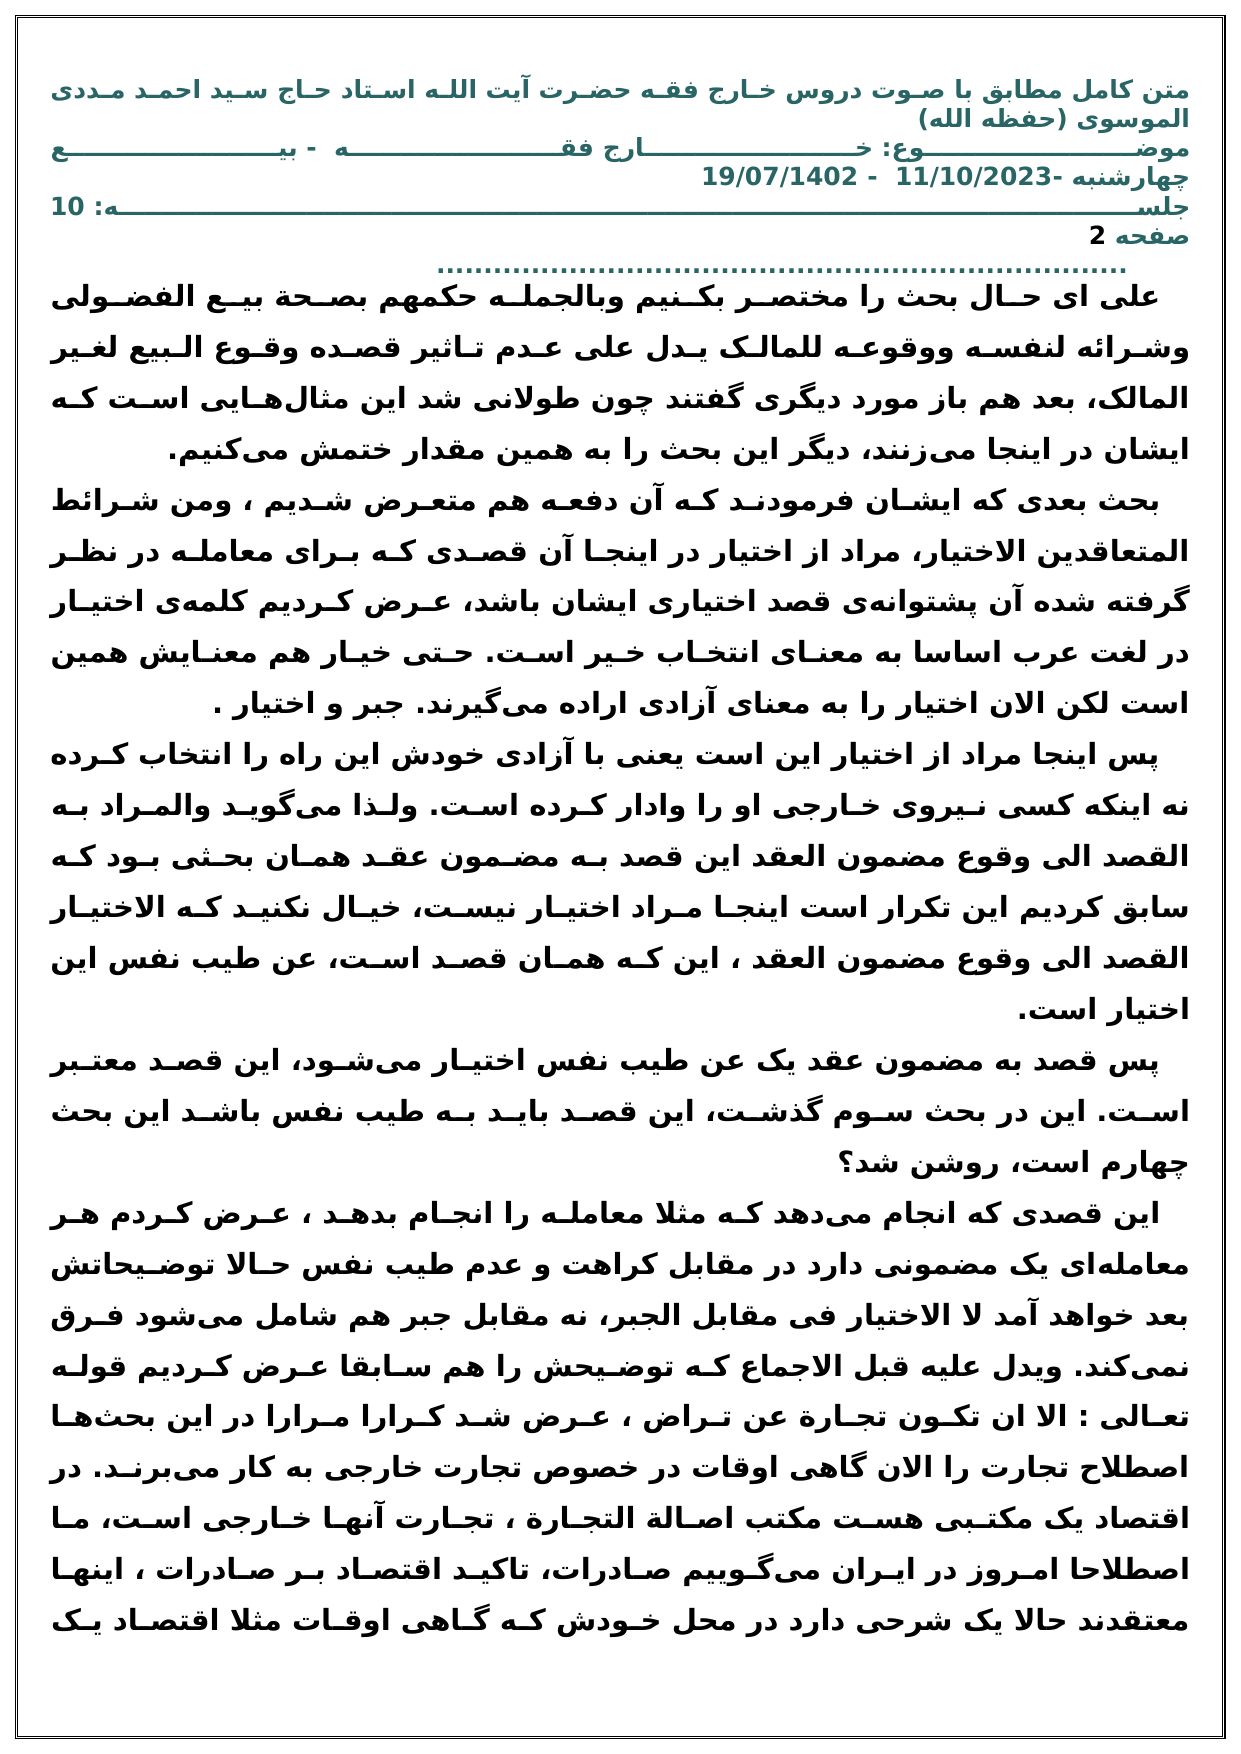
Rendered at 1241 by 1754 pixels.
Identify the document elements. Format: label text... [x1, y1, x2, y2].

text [50, 1196, 1190, 1637]
text پس اینجا مراد از اختیار این است یعنی با آزادی خودش این راه را انتخاب کرده نه اینکه کسی نیروی خارجی او را وادار کرده است. ولذا می‌گوید والمراد به القصد الی وقوع مضمون العقد این قصد به مضمون عقد همان بحثی بود که سابق کردیم این تکرار است اینجا مراد اختیار نیست، خیال نکنید که الاختیار القصد الی وقوع مضمون العقد ، این که همان قصد است، عن طیب نفس این اختیار است. [50, 738, 1190, 1026]
text بحث بعدی که ایشان فرمودند که آن دفعه هم متعرض شدیم ، ومن شرائط المتعاقدین الاختیار، مراد از اختیار در اینجا آن قصدی که برای معامله در نظر گرفته شده آن پشتوانه‌ی قصد اختیاری ایشان باشد، عرض کردیم کلمه‌ی اختیار در لغت عرب اساسا به معنای انتخاب خیر است. حتی خیار هم معنایش همین است لکن الان اختیار را به معنای آزادی اراده می‌گیرند. جبر و اختیار . [50, 483, 1190, 721]
text پس قصد به مضمون عقد یک عن طیب نفس اختیار می‌شود، این قصد معتبر است. این در بحث سوم گذشت، این قصد باید به طیب نفس باشد این بحث چهارم است، روشن شد؟ [50, 1043, 1190, 1179]
text علی ای حال بحث را مختصر بکنیم وبالجمله حکمهم بصحة بیع الفضولی وشرائه لنفسه ووقوعه للمالک یدل علی عدم تاثیر قصده وقوع البیع لغیر المالک، بعد هم باز مورد دیگری گفتند چون طولانی شد این مثال‌هایی است که ایشان در اینجا می‌زنند، دیگر این بحث را به همین مقدار ختمش می‌کنیم. [50, 279, 1190, 466]
